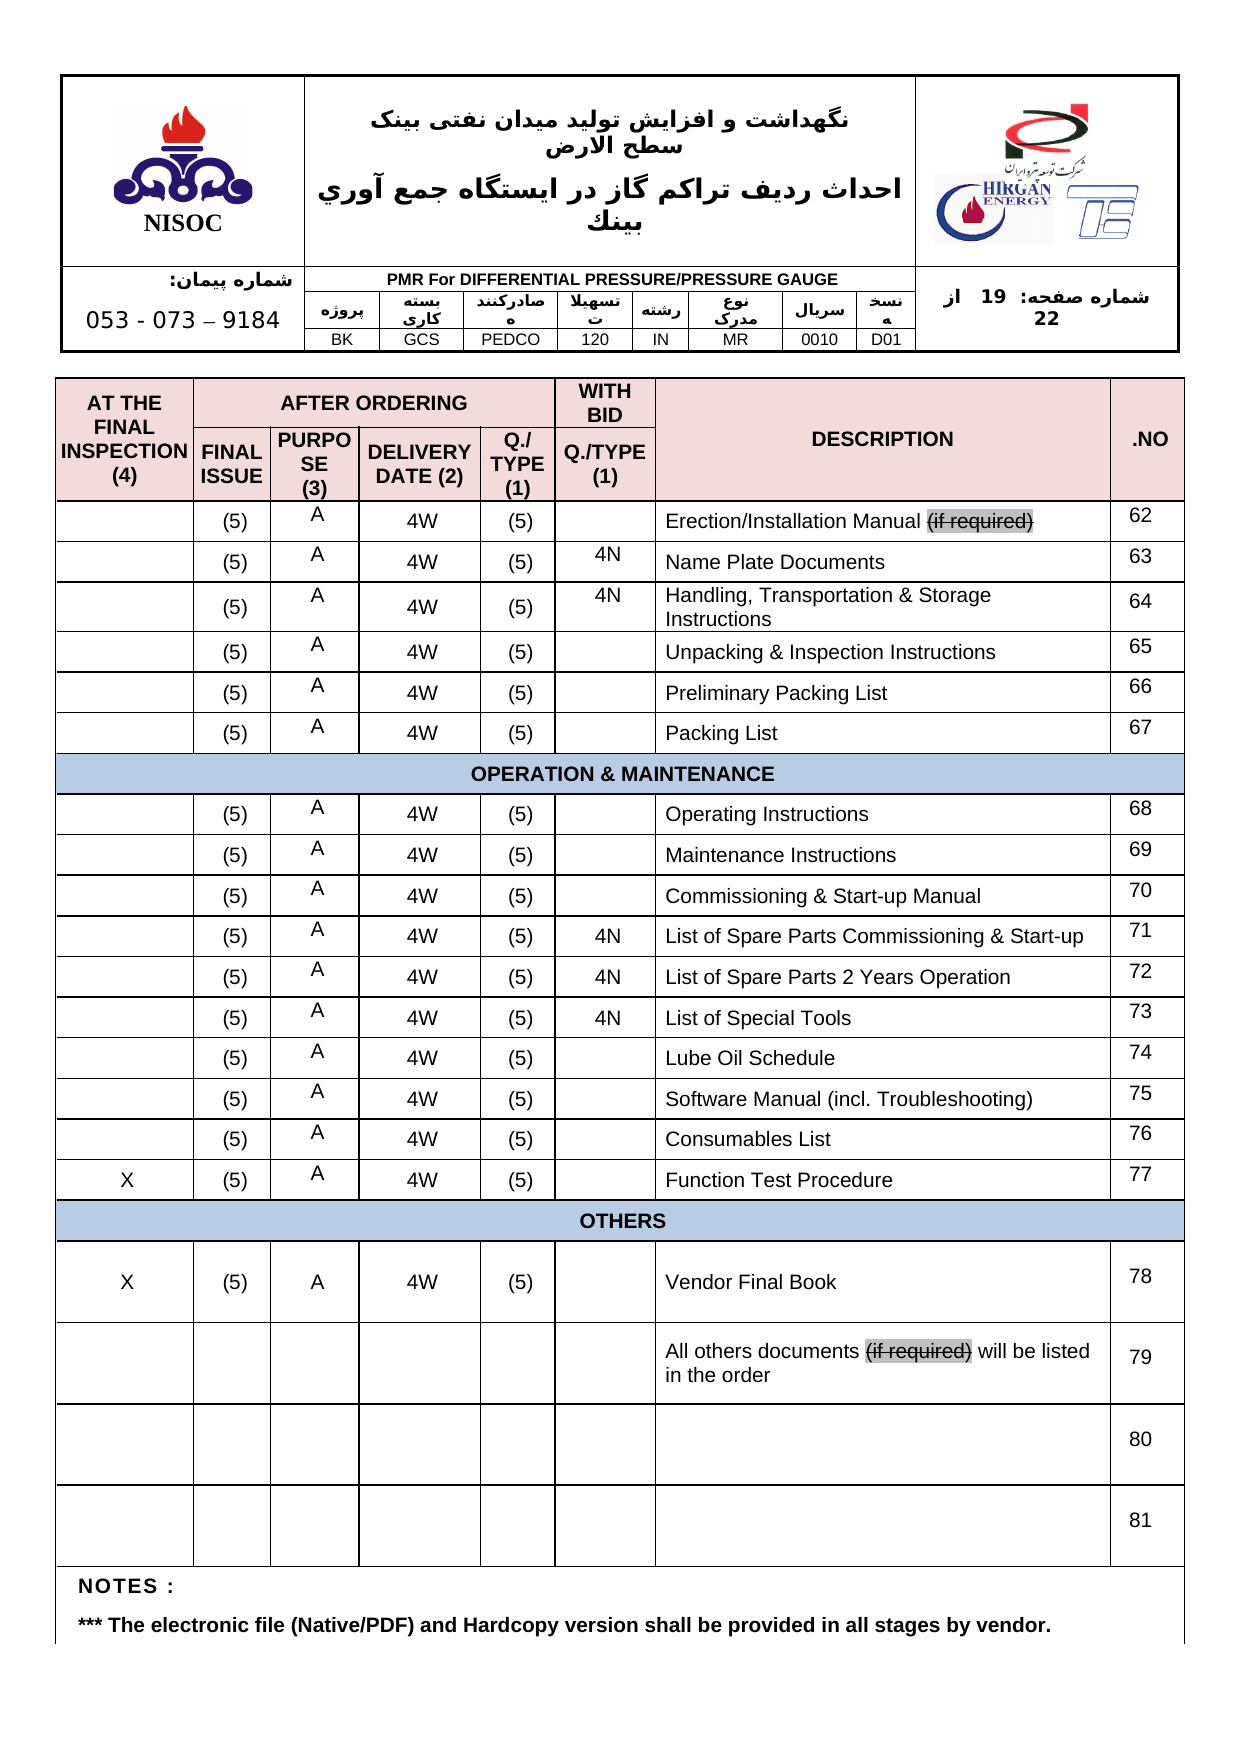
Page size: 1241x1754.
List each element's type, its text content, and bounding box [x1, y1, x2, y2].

table_cell (5) [194, 542, 270, 581]
table_cell [271, 1405, 358, 1484]
table_cell Commissioning & Start-up Manual [656, 876, 1110, 915]
table_cell [56, 957, 193, 996]
table_cell [56, 501, 193, 541]
table_cell List of Spare Parts 2 Years Operation [656, 957, 1110, 996]
table_cell 4N [556, 917, 655, 956]
table_header DESCRIPTION [656, 379, 1110, 500]
table_cell Name Plate Documents [656, 542, 1110, 581]
table_cell [56, 1038, 193, 1077]
table_cell X [56, 1160, 193, 1199]
table_cell (5) [194, 876, 270, 915]
table_cell A [271, 876, 358, 915]
table_cell 4W [360, 1079, 480, 1118]
table_cell [656, 1486, 1110, 1566]
table_cell [1111, 1242, 1184, 1321]
table_cell [56, 713, 193, 752]
table_cell A [271, 1038, 358, 1077]
table_cell [56, 794, 193, 834]
table_cell [56, 835, 193, 874]
table_cell (5) [194, 835, 270, 874]
table_cell (5) [194, 502, 270, 541]
table_cell (5) [481, 998, 554, 1037]
table_cell A [271, 917, 358, 956]
table_cell [56, 582, 193, 631]
table_cell [56, 1404, 193, 1484]
table_cell [556, 1120, 655, 1159]
table_cell (5) [194, 713, 270, 752]
table_cell A [271, 713, 358, 752]
table_cell [56, 916, 193, 956]
table_cell (5) [481, 1079, 554, 1118]
table_cell Unpacking & Inspection Instructions [656, 632, 1110, 671]
table_cell [360, 1405, 480, 1484]
table_cell [1111, 1323, 1184, 1403]
table_cell 4W [360, 583, 480, 631]
table_cell (5) [194, 1160, 270, 1199]
table_cell 4W [360, 1120, 480, 1159]
table_cell [194, 1405, 270, 1484]
table_cell A [271, 673, 358, 712]
table_cell 4W [360, 542, 480, 581]
table_cell [194, 1486, 270, 1566]
table_cell [1111, 1405, 1184, 1484]
table_cell [1111, 1038, 1184, 1077]
table_cell (5) [194, 1038, 270, 1077]
table_cell [481, 1323, 554, 1403]
table_cell [56, 997, 193, 1037]
table_cell 4W [360, 876, 480, 915]
table_cell 4W [360, 1242, 480, 1321]
table_header WITH BID [556, 379, 655, 426]
table_cell List of Special Tools [656, 998, 1110, 1037]
table_cell Erection/Installation Manual (if required) [656, 502, 1110, 541]
table_cell [1111, 1486, 1184, 1566]
table_cell 4W [360, 632, 480, 671]
table_cell [271, 1486, 358, 1566]
table_cell (5) [481, 542, 554, 581]
table_cell A [271, 632, 358, 671]
table_cell Vendor Final Book [656, 1242, 1110, 1321]
table_cell (5) [194, 998, 270, 1037]
table_cell A [271, 1160, 358, 1199]
table_cell X [56, 1241, 193, 1321]
table_cell (5) [481, 673, 554, 712]
table_cell (5) [194, 632, 270, 671]
table_cell (5) [481, 876, 554, 915]
table_cell [556, 1486, 655, 1566]
table_cell A [271, 957, 358, 996]
table_cell (5) [481, 632, 554, 671]
table_cell [56, 875, 193, 915]
table_cell (5) [481, 835, 554, 874]
table_cell [556, 1160, 655, 1199]
table_cell [56, 1485, 193, 1566]
picture [934, 103, 1089, 244]
table_cell A [271, 502, 358, 541]
table_cell [481, 1405, 554, 1484]
table_cell 4W [360, 835, 480, 874]
table_cell [1111, 632, 1184, 671]
table_cell *** The electronic file (Native/PDF) and Hardcopy version shall be provided in all stages by vendor. [56, 1606, 1184, 1643]
table_cell A [271, 1120, 358, 1159]
table_cell [556, 1079, 655, 1118]
table_cell [56, 1079, 193, 1118]
table_cell [556, 1242, 655, 1321]
table_cell Handling, Transportation & Storage Instructions [656, 583, 1110, 631]
table_cell (5) [194, 1079, 270, 1118]
table_cell [1111, 713, 1184, 752]
table_cell (5) [481, 713, 554, 752]
table_cell 4W [360, 1160, 480, 1199]
table_cell [1111, 502, 1184, 541]
table_cell A [271, 542, 358, 581]
table_cell (5) [481, 502, 554, 541]
table_cell All others documents (if required) will be listed in the order [656, 1323, 1110, 1403]
table_cell Maintenance Instructions [656, 835, 1110, 874]
table_cell [194, 1323, 270, 1403]
table_cell [1111, 1120, 1184, 1159]
table_cell [556, 502, 655, 541]
table_cell 4W [360, 502, 480, 541]
table_cell 4W [360, 795, 480, 834]
table_cell [556, 1405, 655, 1484]
table_cell (5) [481, 917, 554, 956]
table_cell OTHERS [56, 1200, 1184, 1240]
table_cell [556, 673, 655, 712]
table_cell [656, 1405, 1110, 1484]
table_cell [556, 795, 655, 834]
table_cell (5) [194, 795, 270, 834]
table_cell [1111, 673, 1184, 712]
table_cell 4W [360, 998, 480, 1037]
table_cell [556, 632, 655, 671]
table_cell FINAL ISSUE [194, 428, 270, 500]
table_cell (5) [194, 673, 270, 712]
table_cell 4W [360, 713, 480, 752]
table_cell (5) [481, 1160, 554, 1199]
table_cell (5) [194, 1120, 270, 1159]
table_cell [556, 1038, 655, 1077]
table_cell (5) [481, 1242, 554, 1321]
table_cell Q./TYPE (1) [556, 428, 655, 500]
table_cell [1111, 542, 1184, 581]
table_cell Packing List [656, 713, 1110, 752]
table_cell 4N [556, 583, 655, 631]
table_cell (5) [481, 1120, 554, 1159]
table_cell (5) [481, 583, 554, 631]
table_cell Operating Instructions [656, 795, 1110, 834]
table_cell (5) [481, 957, 554, 996]
table_cell [1111, 1079, 1184, 1118]
table_cell (5) [194, 957, 270, 996]
table_cell 4N [556, 957, 655, 996]
table_cell [56, 1119, 193, 1159]
table_cell Q./TYPE (1) [481, 428, 554, 500]
table_cell [360, 1323, 480, 1403]
table_cell (5) [481, 1038, 554, 1077]
table_cell 4W [360, 1038, 480, 1077]
table_cell [556, 713, 655, 752]
table_cell PURPOSE (3) [271, 428, 358, 500]
table_cell OPERATION & MAINTENANCE [56, 754, 1184, 793]
table_cell [56, 672, 193, 712]
table_cell [360, 1486, 480, 1566]
table_header AFTER ORDERING [194, 379, 554, 426]
table_header AT THE FINAL INSPECTION (4) [56, 379, 193, 500]
table_cell DELIVERY DATE (2) [360, 428, 480, 500]
table_cell [1111, 583, 1184, 631]
table_cell Lube Oil Schedule [656, 1038, 1110, 1077]
table_cell [1111, 998, 1184, 1037]
table_cell A [271, 583, 358, 631]
table_cell [481, 1486, 554, 1566]
table_cell [556, 1323, 655, 1403]
table_cell [1111, 957, 1184, 996]
table_cell A [271, 835, 358, 874]
table_cell Function Test Procedure [656, 1160, 1110, 1199]
table_cell 4W [360, 917, 480, 956]
table_cell Preliminary Packing List [656, 673, 1110, 712]
table_cell A [271, 1079, 358, 1118]
table_cell 4W [360, 673, 480, 712]
table_cell [56, 632, 193, 671]
table_cell [271, 1323, 358, 1403]
table_cell A [271, 1242, 358, 1321]
picture [113, 106, 253, 208]
table_cell [1111, 1160, 1184, 1199]
table_cell A [271, 998, 358, 1037]
table_cell [56, 1323, 193, 1403]
table_cell [1111, 835, 1184, 874]
table_header NO. [1111, 379, 1184, 500]
table_cell [556, 835, 655, 874]
table_cell [56, 542, 193, 581]
table_cell 4N [556, 998, 655, 1037]
table_cell [1111, 876, 1184, 915]
table_cell A [271, 795, 358, 834]
table_cell Software Manual (incl. Troubleshooting) [656, 1079, 1110, 1118]
table_cell (5) [194, 917, 270, 956]
table_cell List of Spare Parts Commissioning & Start-up [656, 917, 1110, 956]
table_cell 4W [360, 957, 480, 996]
table_cell Consumables List [656, 1120, 1110, 1159]
table_cell (5) [194, 583, 270, 631]
table_cell (5) [194, 1242, 270, 1321]
table_cell [556, 876, 655, 915]
table_cell 4N [556, 542, 655, 581]
table_cell [1111, 795, 1184, 834]
table_cell NOTES : [56, 1567, 1184, 1604]
table_cell [1111, 917, 1184, 956]
table_cell (5) [481, 795, 554, 834]
